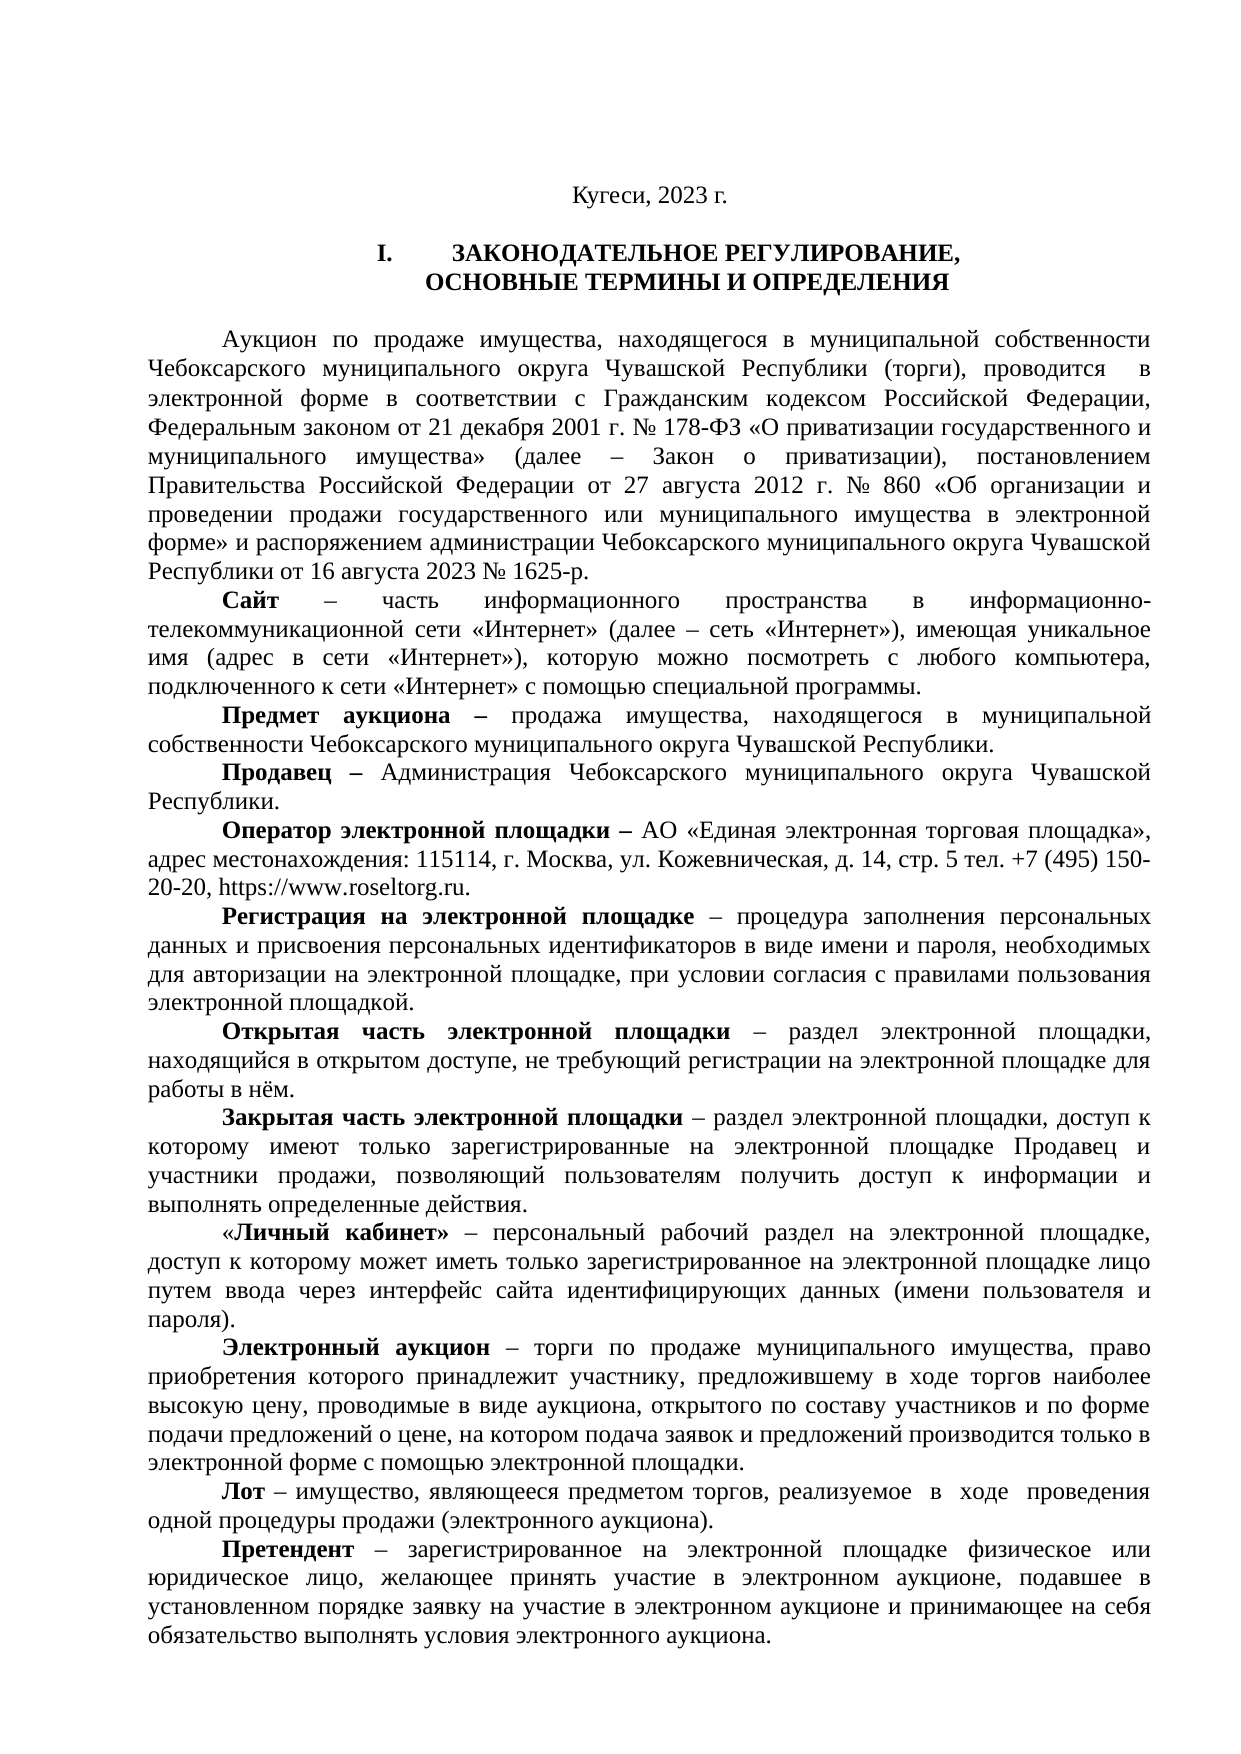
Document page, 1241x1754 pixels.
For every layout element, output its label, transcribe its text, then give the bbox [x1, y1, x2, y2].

text Регистрация на электронной площадке – процедура заполнения персональных данных и присвоения персональных идентификаторов в виде имени и пароля, необходимых для авторизации на электронной площадке, при условии согласия с правилами пользования электронной площадкой. [148, 901, 1152, 1016]
text Открытая часть электронной площадки – раздел электронной площадки, находящийся в открытом доступе, не требующий регистрации на электронной площадке для работы в нём. [148, 1016, 1152, 1102]
text Аукцион по продаже имущества, находящегося в муниципальной собственности Чебоксарского муниципального округа Чувашской Республики (торги), проводится в электронной форме в соответствии с Гражданским кодексом Российской Федерации, Федеральным законом от 21 декабря 2001 г. № 178-ФЗ «О приватизации государственного и муниципального имущества» (далее – Закон о приватизации), постановлением Правительства Российской Федерации от 27 августа 2012 г. № 860 «Об организации и проведении продажи государственного или муниципального имущества в электронной форме» и распоряжением администрации Чебоксарского муниципального округа Чувашской Республики от 16 августа 2023 № 1625-р. [148, 324, 1152, 585]
text Закрытая часть электронной площадки – раздел электронной площадки, доступ к которому имеют только зарегистрированные на электронной площадке Продавец и участники продажи, позволяющий пользователям получить доступ к информации и выполнять определенные действия. [148, 1102, 1152, 1217]
text Сайт – часть информационного пространства в информационно-телекоммуникационной сети «Интернет» (далее – сеть «Интернет»), имеющая уникальное имя (адрес в сети «Интернет»), которую можно посмотреть с любого компьютера, подключенного к сети «Интернет» с помощью специальной программы. [148, 585, 1152, 700]
text Претендент – зарегистрированное на электронной площадке физическое или юридическое лицо, желающее принять участие в электронном аукционе, подавшее в установленном порядке заявку на участие в электронном аукционе и принимающее на себя обязательство выполнять условия электронного аукциона. [148, 1534, 1152, 1649]
text Кугеси, 2023 г. [148, 181, 1152, 209]
text Лот – имущество, являющееся предметом торгов, реализуемое в ходе проведения одной процедуры продажи (электронного аукциона). [148, 1476, 1152, 1534]
text Электронный аукцион – торги по продаже муниципального имущества, право приобретения которого принадлежит участнику, предложившему в ходе торгов наиболее высокую цену, проводимые в виде аукциона, открытого по составу участников и по форме подачи предложений о цене, на котором подача заявок и предложений производится только в электронной форме с помощью электронной площадки. [148, 1332, 1152, 1476]
text Предмет аукциона – продажа имущества, находящегося в муниципальной собственности Чебоксарского муниципального округа Чувашской Республики. [148, 700, 1152, 757]
text Оператор электронной площадки – АО «Единая электронная торговая площадка», адрес местонахождения: 115114, г. Москва, ул. Кожевническая, д. 14, стр. 5 тел. +7 (495) 150-20-20, https://www.roseltorg.ru. [148, 815, 1152, 901]
text Продавец – Администрация Чебоксарского муниципального округа Чувашской Республики. [148, 757, 1152, 815]
text основные термины и определения [148, 267, 1152, 296]
list Законодательное регулирование, [185, 238, 1152, 267]
text «Личный кабинет» – персональный рабочий раздел на электронной площадке, доступ к которому может иметь только зарегистрированное на электронной площадке лицо путем ввода через интерфейс сайта идентифицирующих данных (имени пользователя и пароля). [148, 1217, 1152, 1332]
